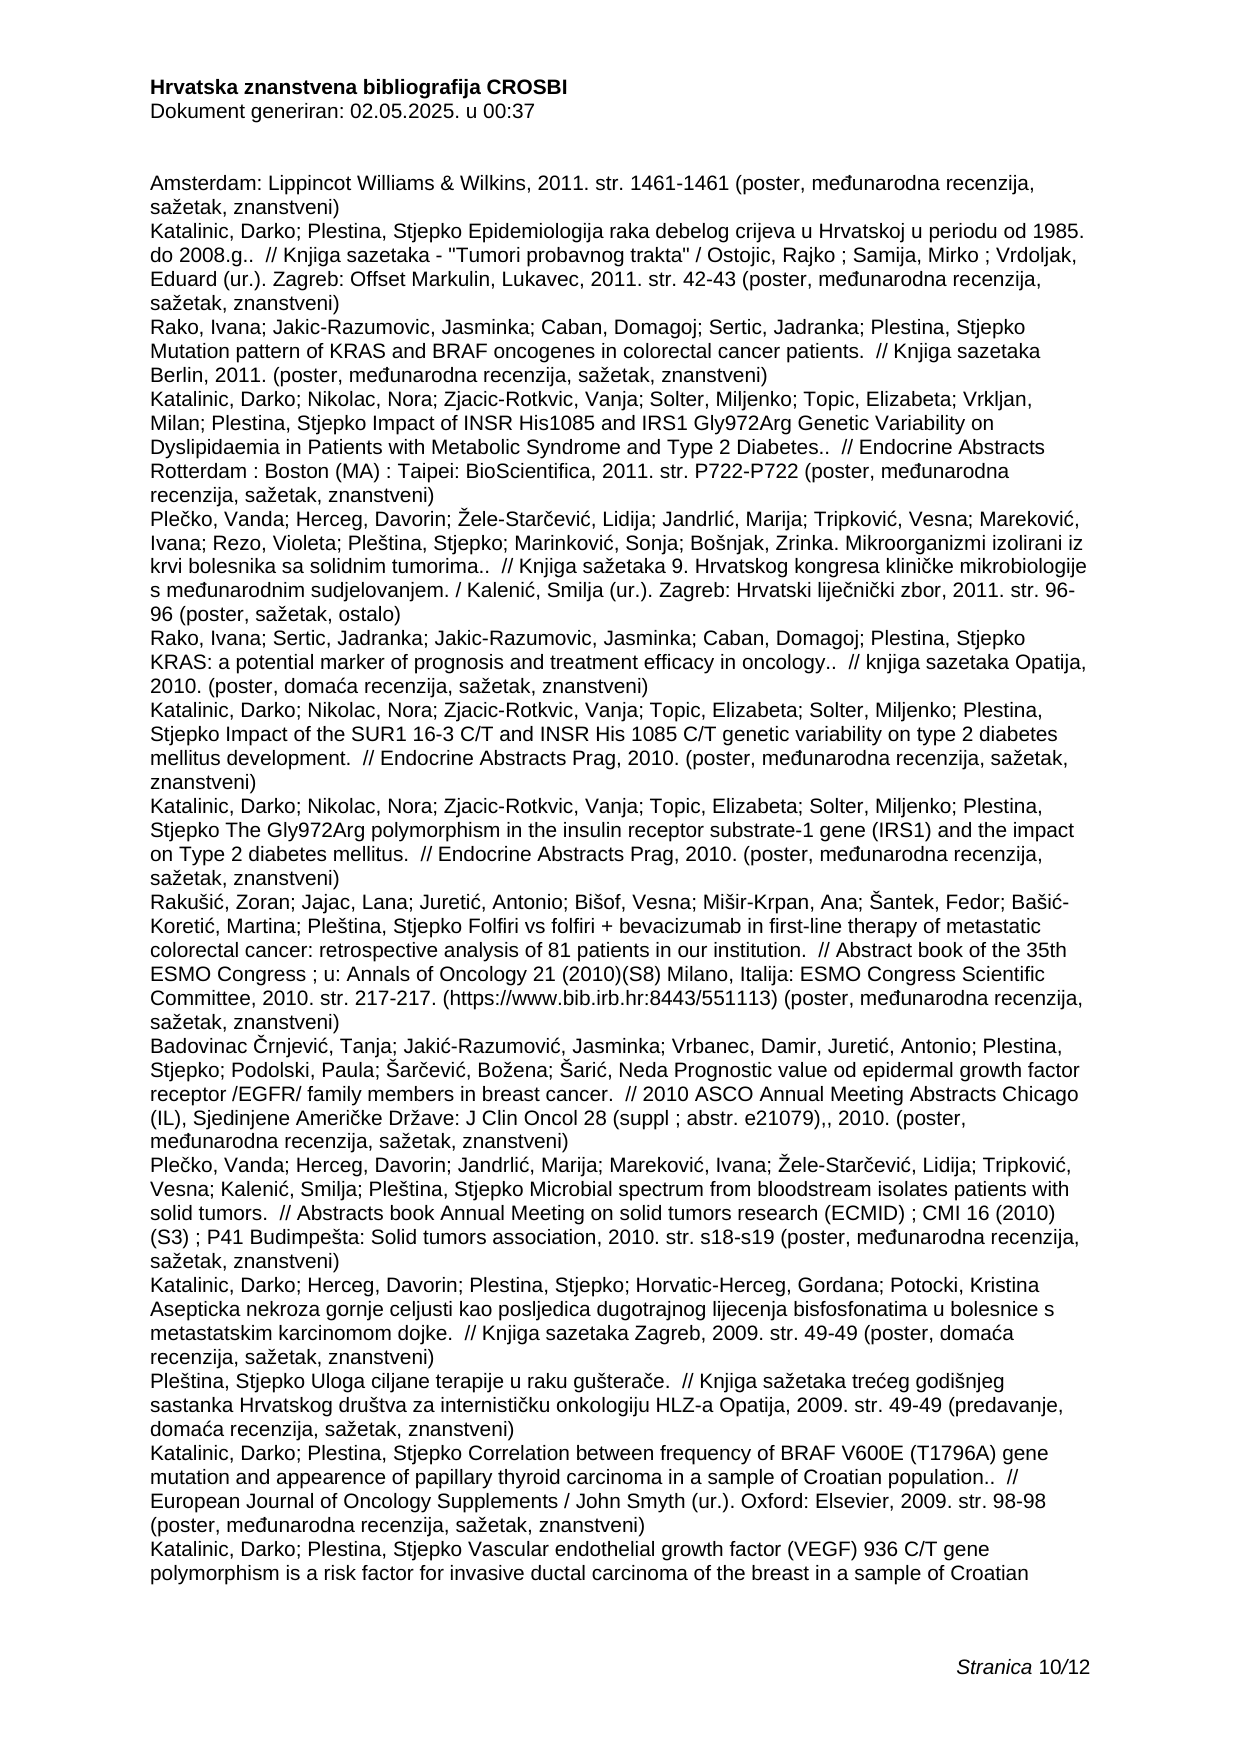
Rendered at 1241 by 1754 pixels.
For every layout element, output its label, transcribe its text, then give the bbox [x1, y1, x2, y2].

text Katalinic, Darko; Herceg, Davorin; Plestina, Stjepko; Horvatic-Herceg, Gordana; Potocki, Kristina [150, 1273, 1090, 1369]
text Katalinic, Darko; Nikolac, Nora; Zjacic-Rotkvic, Vanja; Topic, Elizabeta; Solter, Miljenko; Plestina, Stjepko [150, 794, 1090, 890]
text Plečko, Vanda; Herceg, Davorin; Jandrlić, Marija; Mareković, Ivana; Žele-Starčević, Lidija; Tripković, Vesna; Kalenić, Smilja; Pleština, Stjepko [150, 1153, 1090, 1273]
text Katalinic, Darko; Plestina, Stjepko [150, 219, 1090, 315]
text Badovinac Črnjević, Tanja; Jakić-Razumović, Jasminka; Vrbanec, Damir, Juretić, Antonio; Plestina, Stjepko; Podolski, Paula; Šarčević, Božena; Šarić, Neda [150, 1033, 1090, 1153]
text Katalinic, Darko; Plestina, Stjepko [150, 1441, 1090, 1537]
text Rako, Ivana; Sertic, Jadranka; Jakic-Razumovic, Jasminka; Caban, Domagoj; Plestina, Stjepko [150, 626, 1090, 698]
text Plečko, Vanda; Herceg, Davorin; Žele-Starčević, Lidija; Jandrlić, Marija; Tripković, Vesna; Mareković, Ivana; Rezo, Violeta; Pleština, Stjepko; Marinković, Sonja; Bošnjak, Zrinka. [150, 506, 1090, 626]
text Pleština, Stjepko [150, 1369, 1090, 1441]
text Katalinic, Darko; Nikolac, Nora; Zjacic-Rotkvic, Vanja; Topic, Elizabeta; Solter, Miljenko; Plestina, Stjepko [150, 698, 1090, 794]
text Rakušić, Zoran; Jajac, Lana; Juretić, Antonio; Bišof, Vesna; Mišir-Krpan, Ana; Šantek, Fedor; Bašić-Koretić, Martina; Pleština, Stjepko [150, 890, 1090, 1033]
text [150, 171, 1090, 219]
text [150, 1537, 1090, 1584]
text Katalinic, Darko; Nikolac, Nora; Zjacic-Rotkvic, Vanja; Solter, Miljenko; Topic, Elizabeta; Vrkljan, Milan; Plestina, Stjepko [150, 387, 1090, 506]
text Rako, Ivana; Jakic-Razumovic, Jasminka; Caban, Domagoj; Sertic, Jadranka; Plestina, Stjepko [150, 315, 1090, 387]
